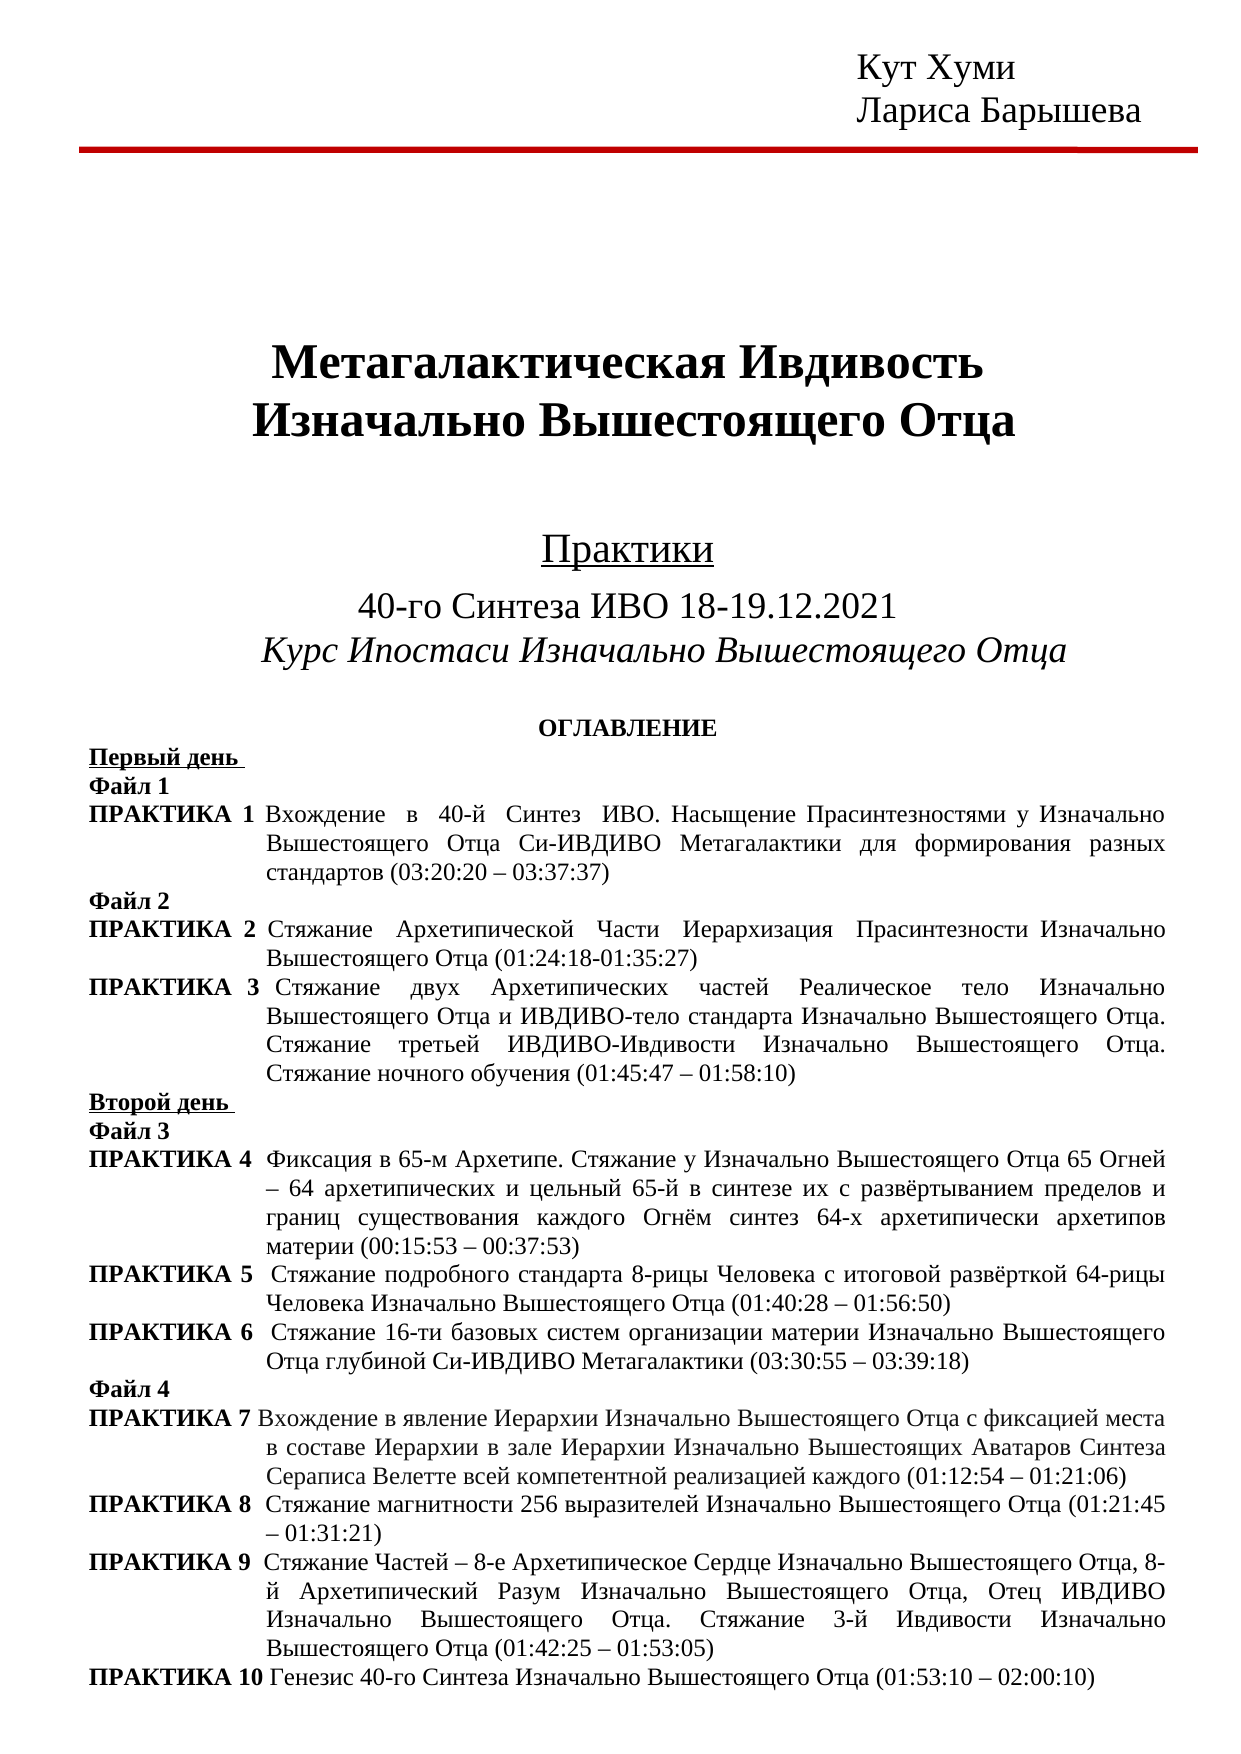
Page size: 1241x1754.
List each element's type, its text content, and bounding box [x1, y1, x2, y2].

text ПРАКТИКА 5 Стяжание подробного стандарта 8-рицы Человека с итоговой развёрткой 64-рицы Человека Изначально Вышестоящего Отца (01:40:28 – 01:56:50) [89, 1259, 1167, 1317]
text Курс Ипостаси Изначально Вышестоящего Отца [162, 627, 1167, 670]
text Файл 1 [89, 771, 1167, 799]
text ОГЛАВЛЕНИЕ [89, 713, 1167, 742]
text ПРАКТИКА 8 Стяжание магнитности 256 выразителей Изначально Вышестоящего Отца (01:21:45 – 01:31:21) [89, 1489, 1167, 1547]
text ПРАКТИКА 3 Стяжание двух Архетипических частей Реалическое тело Изначально Вышестоящего Отца и ИВДИВО-тело стандарта Изначально Вышестоящего Отца. Стяжание третьей ИВДИВО-Ивдивости Изначально Вышестоящего Отца. Стяжание ночного обучения (01:45:47 – 01:58:10) [89, 972, 1167, 1087]
text Файл 3 [89, 1116, 1167, 1144]
text ПРАКТИКА 4 Фиксация в 65-м Архетипе. Стяжание у Изначально Вышестоящего Отца 65 Огней – 64 архетипических и цельный 65-й в синтезе их с развёртыванием пределов и границ существования каждого Огнём синтез 64-х архетипически архетипов материи (00:15:53 – 00:37:53) [89, 1144, 1167, 1259]
text Второй день [89, 1087, 1167, 1116]
text 40-го Синтеза ИВО 18-19.12.2021 [89, 584, 1167, 627]
text ПРАКТИКА 6 Стяжание 16-ти базовых систем организации материи Изначально Вышестоящего Отца глубиной Си-ИВДИВО Метагалактики (03:30:55 – 03:39:18) [89, 1317, 1167, 1374]
text ПРАКТИКА 7 Вхождение в явление Иерархии Изначально Вышестоящего Отца с фиксацией места в составе Иерархии в зале Иерархии Изначально Вышестоящих Аватаров Синтеза Сераписа Велетте всей компетентной реализацией каждого (01:12:54 – 01:21:06) [89, 1403, 266, 1489]
text Файл 2 [89, 886, 1167, 914]
text Лариса Барышева [89, 87, 1167, 131]
text Файл 4 [89, 1374, 1167, 1403]
text ПРАКТИКА 1 Вхождение в 40-й Синтез ИВО. Насыщение Прасинтезностями у Изначально Вышестоящего Отца Си-ИВДИВО Метагалактики для формирования разных стандартов (03:20:20 – 03:37:37) [89, 799, 1167, 886]
text Кут Хуми [89, 44, 1167, 87]
text ПРАКТИКА 10 Генезис 40-го Синтеза Изначально Вышестоящего Отца (01:53:10 – 02:00:10) [89, 1662, 1167, 1691]
text Практики [89, 523, 1167, 571]
text ПРАКТИКА 2 Стяжание Архетипической Части Иерархизация Прасинтезности Изначально Вышестоящего Отца (01:24:18-01:35:27) [89, 914, 1167, 972]
text Первый день [89, 742, 1167, 771]
text ПРАКТИКА 9 Стяжание Частей – 8-е Архетипическое Сердце Изначально Вышестоящего Отца, 8-й Архетипический Разум Изначально Вышестоящего Отца, Отец ИВДИВО Изначально Вышестоящего Отца. Стяжание 3-й Ивдивости Изначально Вышестоящего Отца (01:42:25 – 01:53:05) [89, 1547, 1167, 1662]
text Метагалактическая Ивдивость Изначально Вышестоящего Отца [89, 332, 1167, 447]
